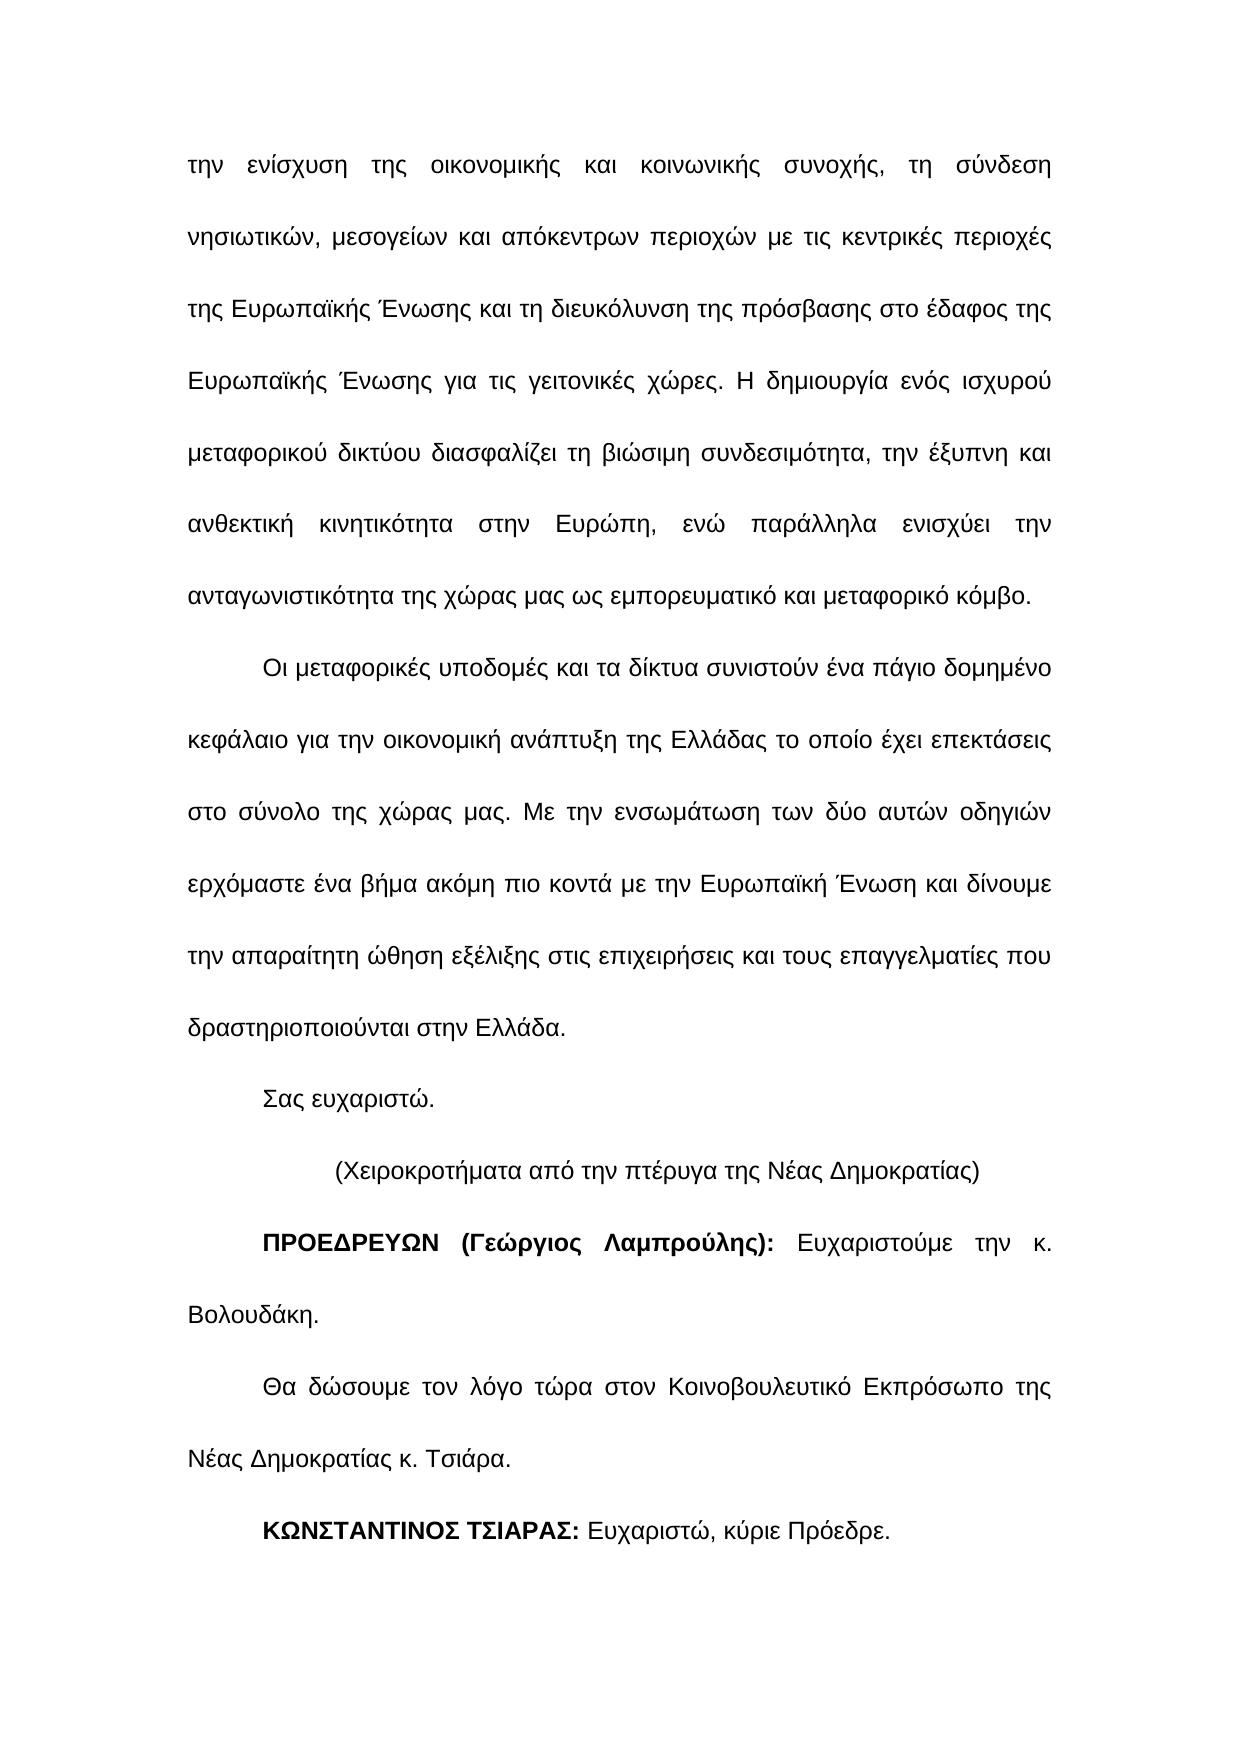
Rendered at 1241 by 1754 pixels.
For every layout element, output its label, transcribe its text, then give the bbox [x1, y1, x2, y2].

text Σας ευχαριστώ. [187, 1084, 1053, 1113]
text Οι μεταφορικές υποδομές και τα δίκτυα συνιστούν ένα πάγιο δομημένο κεφάλαιο για την οικονομική ανάπτυξη της Ελλάδας το οποίο έχει επεκτάσεις στο σύνολο της χώρας μας. Με την ενσωμάτωση των δύο αυτών οδηγιών ερχόμαστε ένα βήμα ακόμη πιο κοντά με την Ευρωπαϊκή Ένωση και δίνουμε την απαραίτητη ώθηση εξέλιξης στις επιχειρήσεις και τους επαγγελματίες που δραστηριοποιούνται στην Ελλάδα. [187, 653, 1053, 1041]
text ΠΡΟΕΔΡΕΥΩΝ (Γεώργιος Λαμπρούλης): Ευχαριστούμε την κ. Βολουδάκη. [187, 1228, 1053, 1329]
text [187, 150, 1053, 610]
text Θα δώσουμε τον λόγο τώρα στον Κοινοβουλευτικό Εκπρόσωπο της Νέας Δημοκρατίας κ. Τσιάρα. [187, 1372, 1053, 1472]
text ΚΩΝΣΤΑΝΤΙΝΟΣ ΤΣΙΑΡΑΣ: Ευχαριστώ, κύριε Πρόεδρε. [187, 1516, 1053, 1544]
text (Χειροκροτήματα από την πτέρυγα της Νέας Δημοκρατίας) [187, 1156, 1053, 1185]
